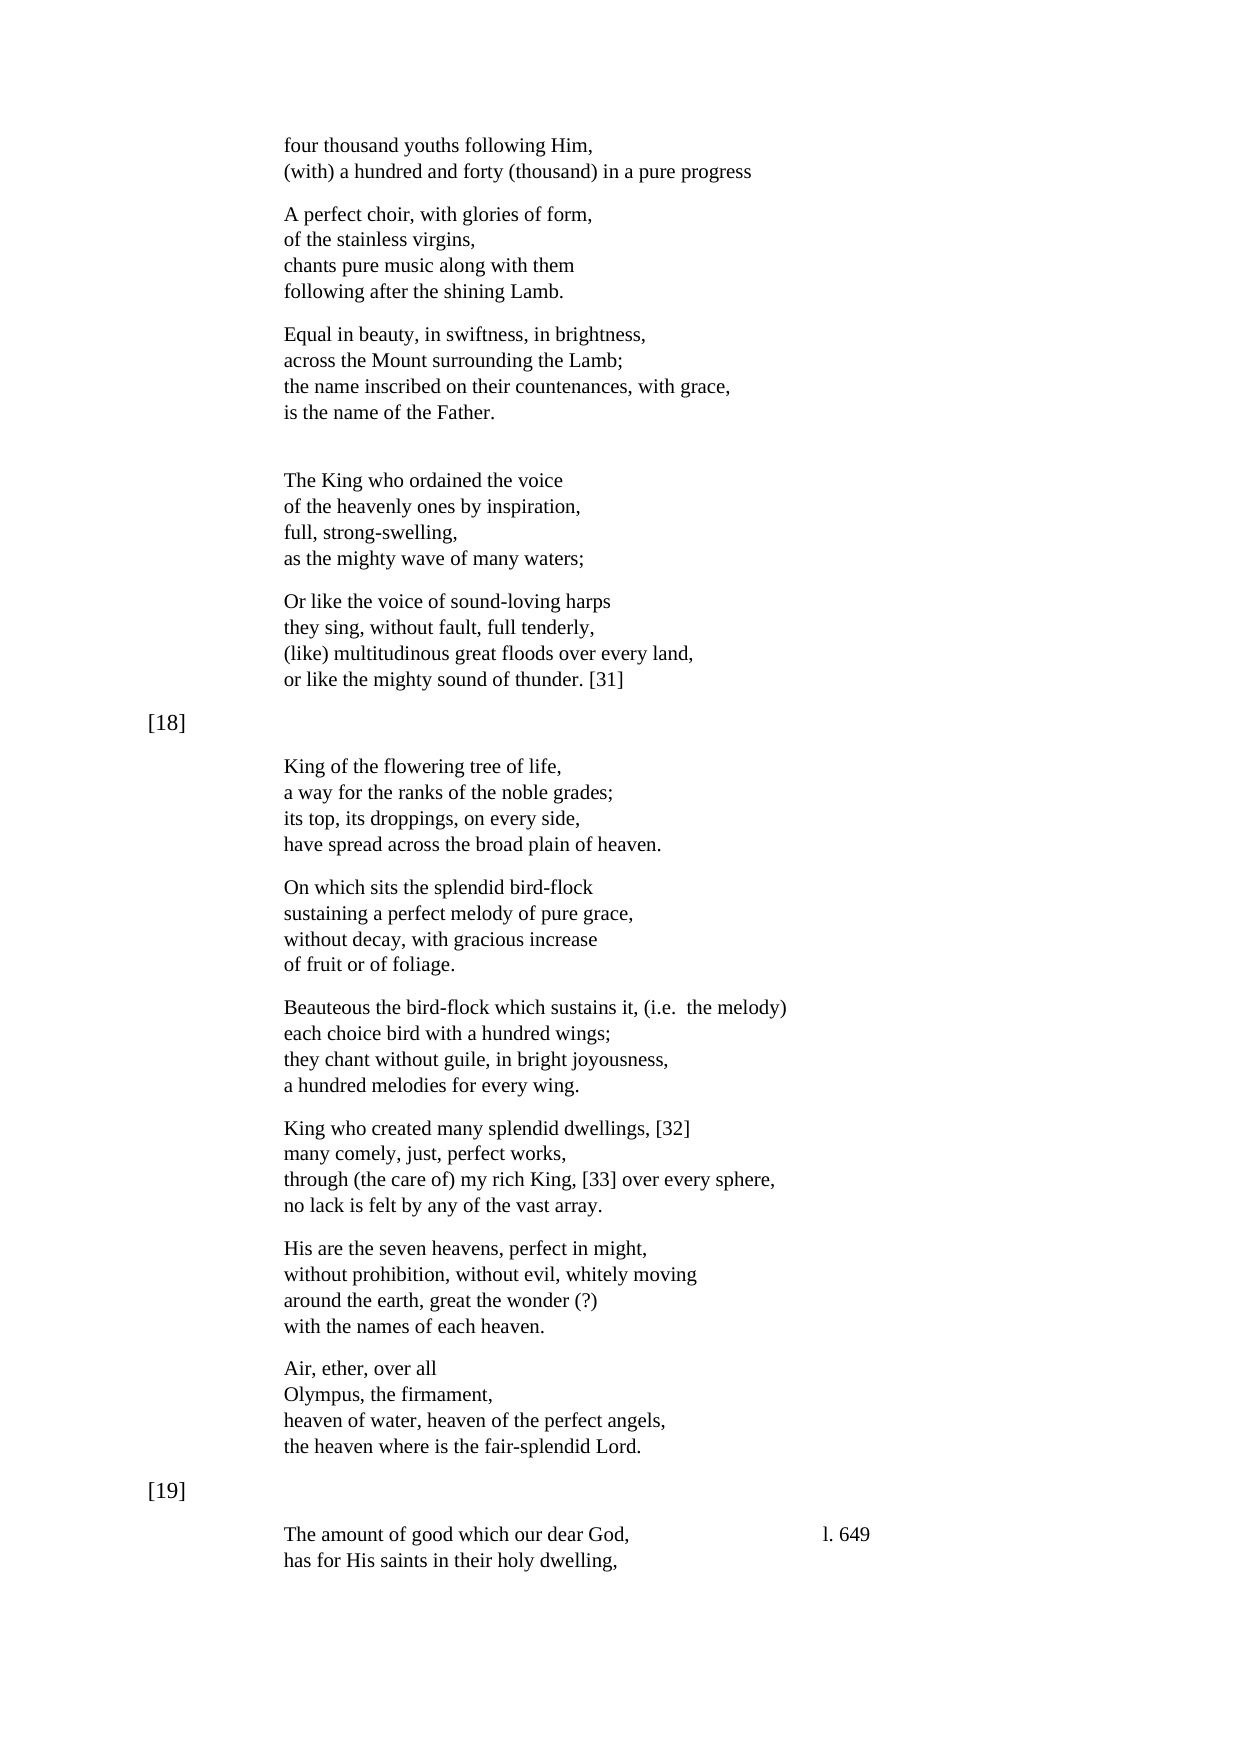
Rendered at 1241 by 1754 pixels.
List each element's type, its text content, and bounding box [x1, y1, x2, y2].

text On which sits the splendid bird-flock sustaining a perfect melody of pure grace, without decay, with gracious increase of fruit or of foliage. [283, 874, 1010, 976]
text Air, ether, over all Olympus, the firmament, heaven of water, heaven of the perfect angels, the heaven where is the fair-splendid Lord. [283, 1356, 1010, 1458]
text Or like the voice of sound-loving harps they sing, without fault, full tenderly, (like) multitudinous great floods over every land, or like the mighty sound of thunder. [31] [283, 589, 1010, 691]
text King who created many splendid dwellings, [32] many comely, just, perfect works, through (the care of) my rich King, [33] over every sphere, no lack is felt by any of the vast array. [283, 1115, 1010, 1217]
text [19] [148, 1477, 1092, 1503]
text King of the flowering tree of life, a way for the ranks of the noble grades; its top, its droppings, on every side, have spread across the broad plain of heaven. [283, 754, 1010, 856]
text His are the seven heavens, perfect in might, without prohibition, without evil, whitely moving around the earth, great the wonder (?) with the names of each heaven. [283, 1236, 1010, 1338]
text Beauteous the bird-flock which sustains it, (i.e. the melody) each choice bird with a hundred wings; they chant without guile, in bright joyousness, a hundred melodies for every wing. [283, 995, 1010, 1097]
text A perfect choir, with glories of form, of the stainless virgins, chants pure music along with them following after the shining Lamb. [283, 201, 1010, 303]
text Equal in beauty, in swiftness, in brightness, across the Mount surrounding the Lamb; the name inscribed on their countenances, with grace, is the name of the Father. [283, 322, 1010, 424]
text [18] [148, 709, 1092, 735]
text The King who ordained the voice of the heavenly ones by inspiration, full, strong-swelling, as the mighty wave of many waters; [283, 442, 1010, 570]
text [283, 1522, 1010, 1572]
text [283, 133, 1010, 183]
